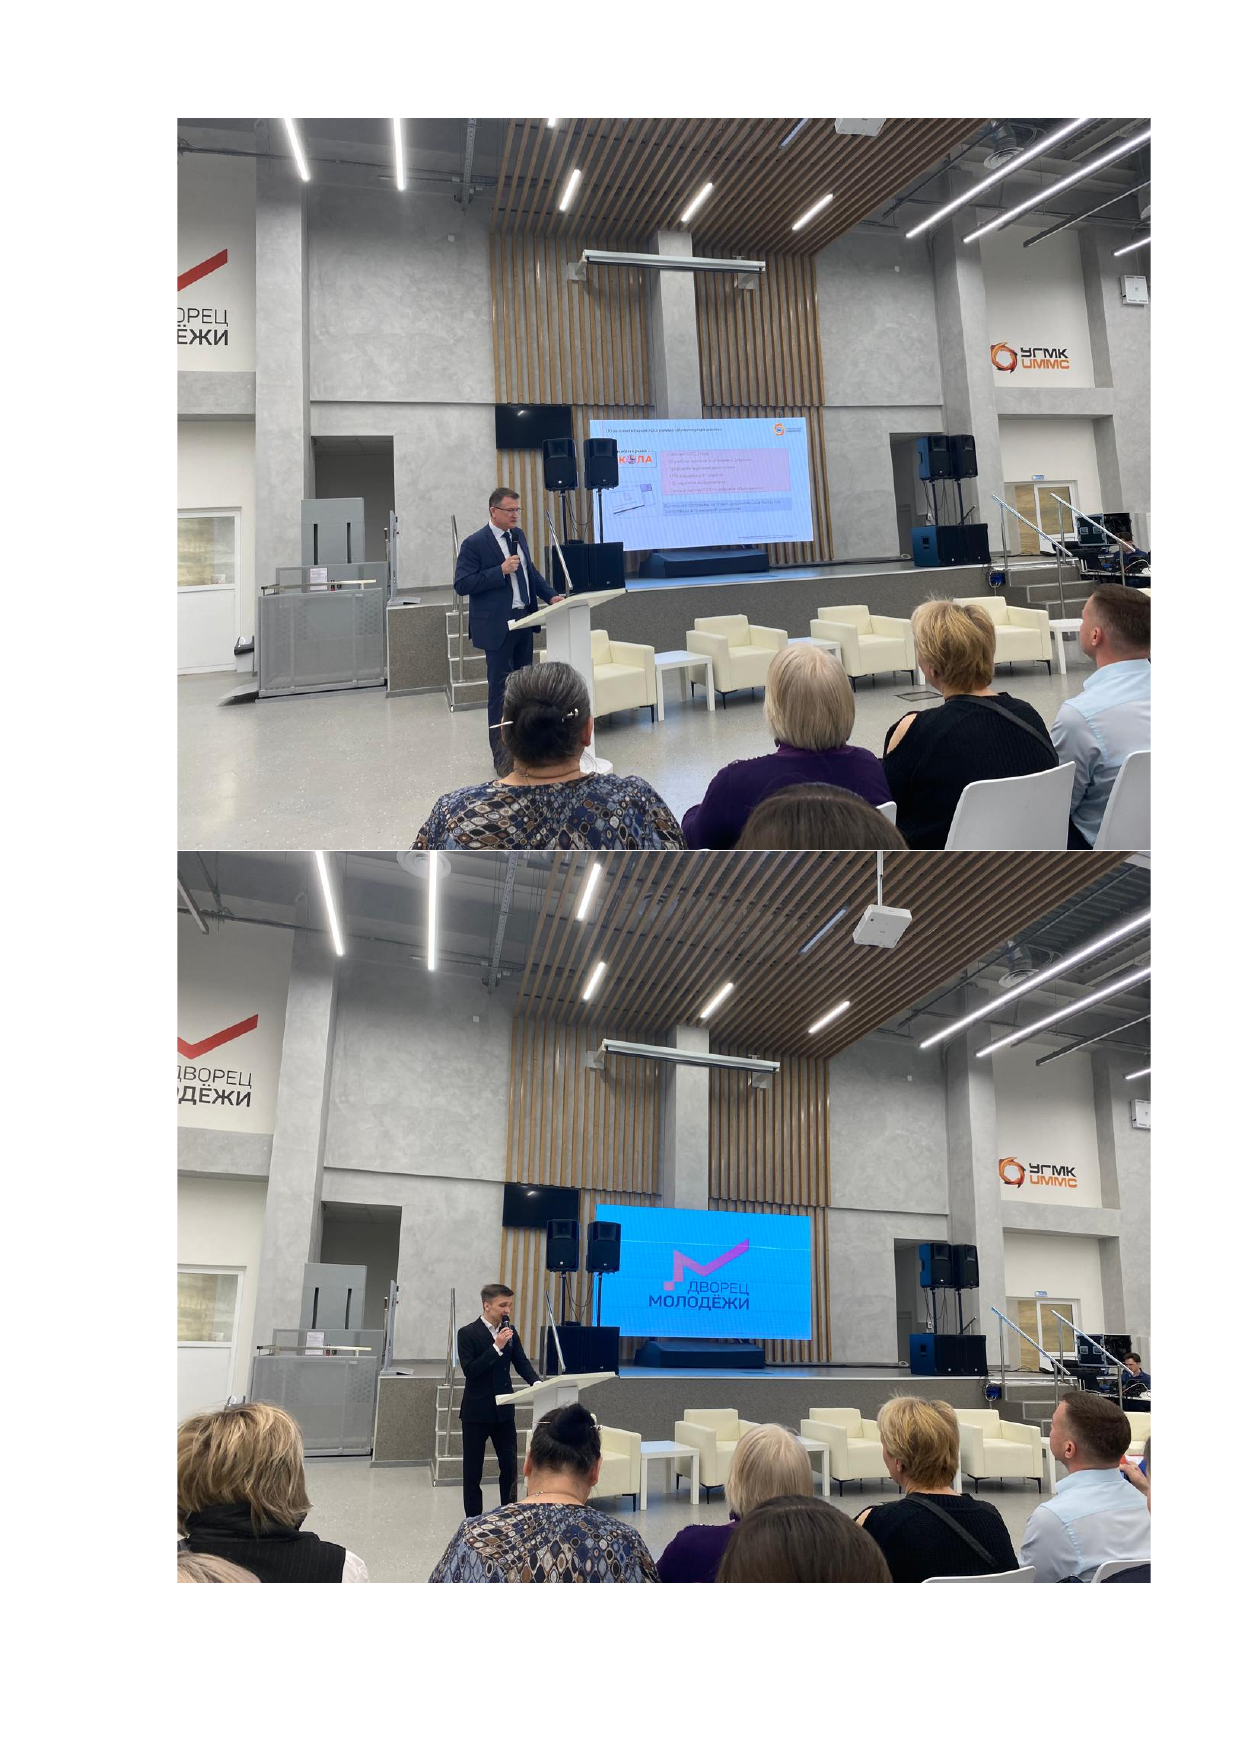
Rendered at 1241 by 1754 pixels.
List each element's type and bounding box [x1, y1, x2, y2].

picture [177, 118, 1151, 850]
picture [177, 851, 1151, 1583]
